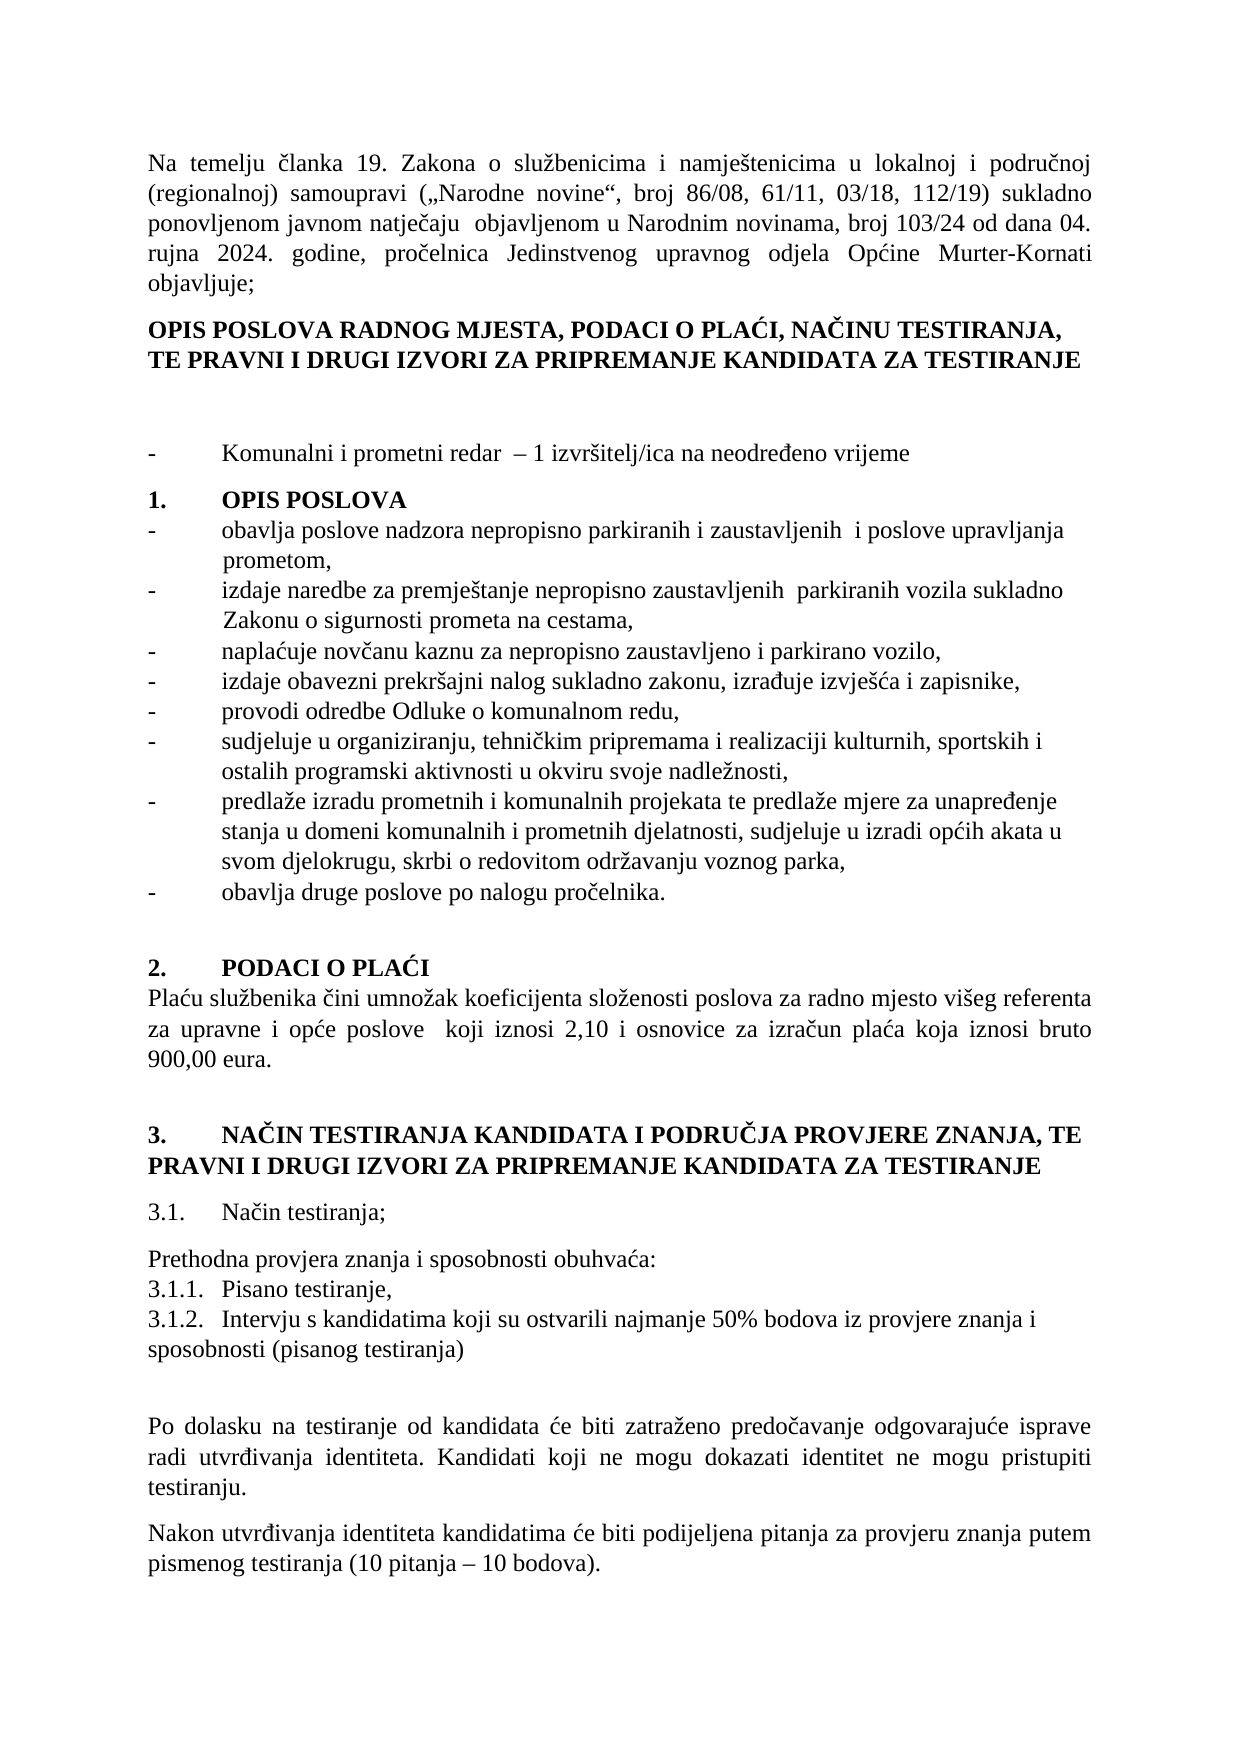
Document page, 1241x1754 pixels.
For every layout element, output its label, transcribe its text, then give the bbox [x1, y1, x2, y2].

text Zakonu o sigurnosti prometa na cestama, [148, 606, 1093, 634]
text prometom, [148, 545, 1093, 574]
text - naplaćuje novčanu kaznu za nepropisno zaustavljeno i parkirano vozilo, [148, 636, 1093, 664]
text - Komunalni i prometni redar – 1 izvršitelj/ica na neodređeno vrijeme [148, 438, 1093, 467]
text ostalih programski aktivnosti u okviru svoje nadležnosti, [148, 756, 1093, 785]
text 3.1.1. Pisano testiranje, [148, 1274, 1093, 1303]
text 1. OPIS POSLOVA [148, 485, 1093, 514]
text - izdaje obavezni prekršajni nalog sukladno zakonu, izrađuje izvješća i zapisnike, [148, 666, 1093, 694]
text Nakon utvrđivanja identiteta kandidatima će biti podijeljena pitanja za provjeru znanja putem pismenog testiranja (10 pitanja – 10 bodova). [148, 1518, 1093, 1577]
text - obavlja poslove nadzora nepropisno parkiranih i zaustavljenih i poslove upravljanja [148, 515, 1093, 544]
text - izdaje naredbe za premještanje nepropisno zaustavljenih parkiranih vozila sukladno [148, 576, 1093, 604]
text 3.1.2. Intervju s kandidatima koji su ostvarili najmanje 50% bodova iz provjere znanja i sposobnosti (pisanog testiranja) [148, 1304, 1093, 1363]
text Prethodna provjera znanja i sposobnosti obuhvaća: [148, 1244, 1093, 1273]
text - provodi odredbe Odluke o komunalnom redu, [148, 696, 1093, 725]
text Na temelju članka 19. Zakona o službenicima i namještenicima u lokalnoj i područnoj (regionalnoj) samoupravi („Narodne novine“, broj 86/08, 61/11, 03/18, 112/19) sukladno ponovljenom javnom natječaju objavljenom u Narodnim novinama, broj 103/24 od dana 04. rujna 2024. godine, pročelnica Jedinstvenog upravnog odjela Općine Murter-Kornati objavljuje; [148, 148, 1093, 297]
text 2. PODACI O PLAĆI [148, 953, 1093, 982]
text - obavlja druge poslove po nalogu pročelnika. [148, 877, 1093, 905]
text Plaću službenika čini umnožak koeficijenta složenosti poslova za radno mjesto višeg referenta za upravne i opće poslove koji iznosi 2,10 i osnovice za izračun plaća koja iznosi bruto 900,00 eura. [148, 983, 1093, 1072]
text - predlaže izradu prometnih i komunalnih projekata te predlaže mjere za unapređenje stanja u domeni komunalnih i prometnih djelatnosti, sudjeluje u izradi općih akata u svom djelokrugu, skrbi o redovitom održavanju voznog parka, [148, 786, 1093, 875]
text OPIS POSLOVA RADNOG MJESTA, PODACI O PLAĆI, NAČINU TESTIRANJA, TE PRAVNI I DRUGI IZVORI ZA PRIPREMANJE KANDIDATA ZA TESTIRANJE [148, 315, 1093, 374]
text 3.1. Način testiranja; [148, 1197, 1093, 1226]
text - sudjeluje u organiziranju, tehničkim pripremama i realizaciji kulturnih, sportskih i [148, 726, 1093, 755]
text Po dolasku na testiranje od kandidata će biti zatraženo predočavanje odgovarajuće isprave radi utvrđivanja identiteta. Kandidati koji ne mogu dokazati identitet ne mogu pristupiti testiranju. [148, 1411, 1093, 1500]
text 3. NAČIN TESTIRANJA KANDIDATA I PODRUČJA PROVJERE ZNANJA, TE PRAVNI I DRUGI IZVORI ZA PRIPREMANJE KANDIDATA ZA TESTIRANJE [148, 1121, 1093, 1179]
